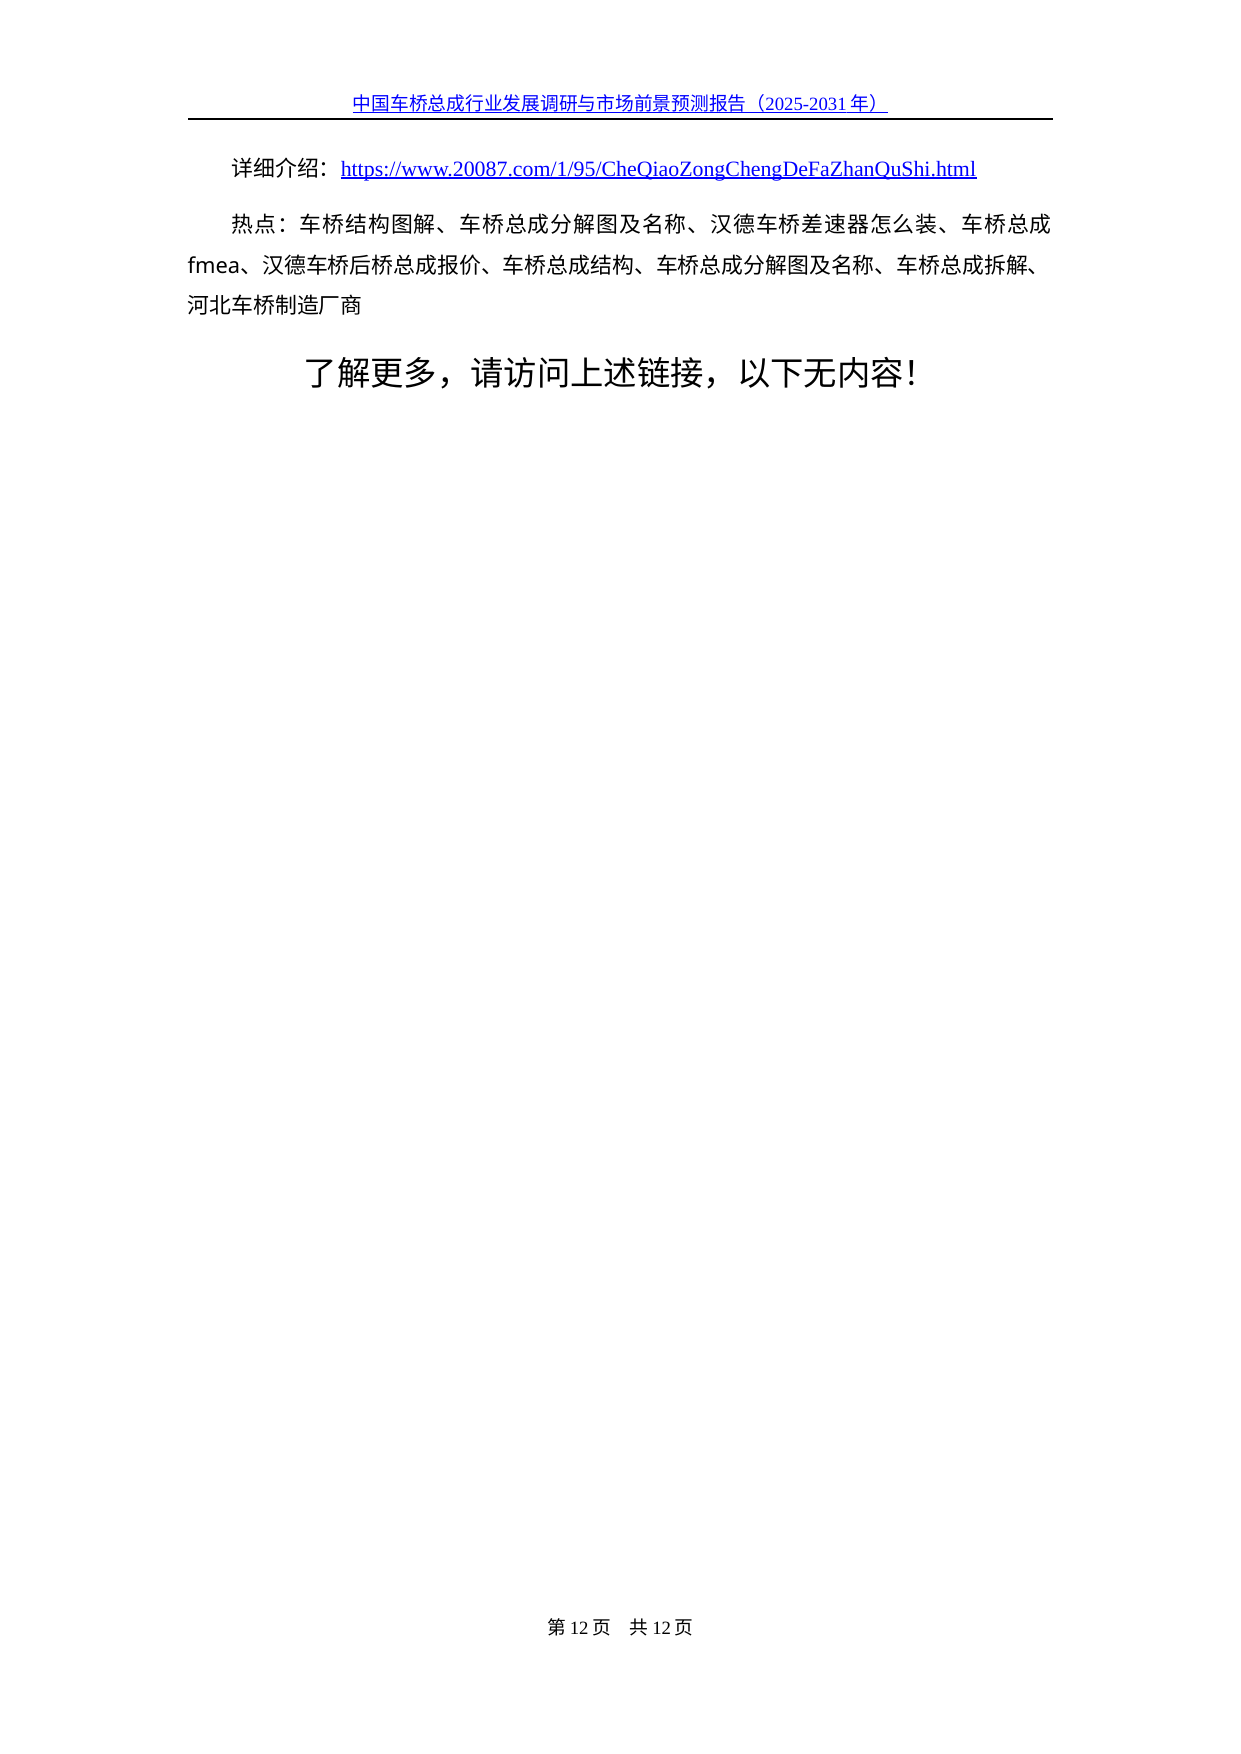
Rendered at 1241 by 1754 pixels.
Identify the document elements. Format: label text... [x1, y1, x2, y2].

text 热点：车桥结构图解、车桥总成分解图及名称、汉德车桥差速器怎么装、车桥总成fmea、汉德车桥后桥总成报价、车桥总成结构、车桥总成分解图及名称、车桥总成拆解、河北车桥制造厂商 [187, 207, 1053, 321]
text 详细介绍：https://www.20087.com/1/95/CheQiaoZongChengDeFaZhanQuShi.html [187, 150, 1053, 183]
title 了解更多，请访问上述链接，以下无内容！ [187, 338, 1053, 403]
